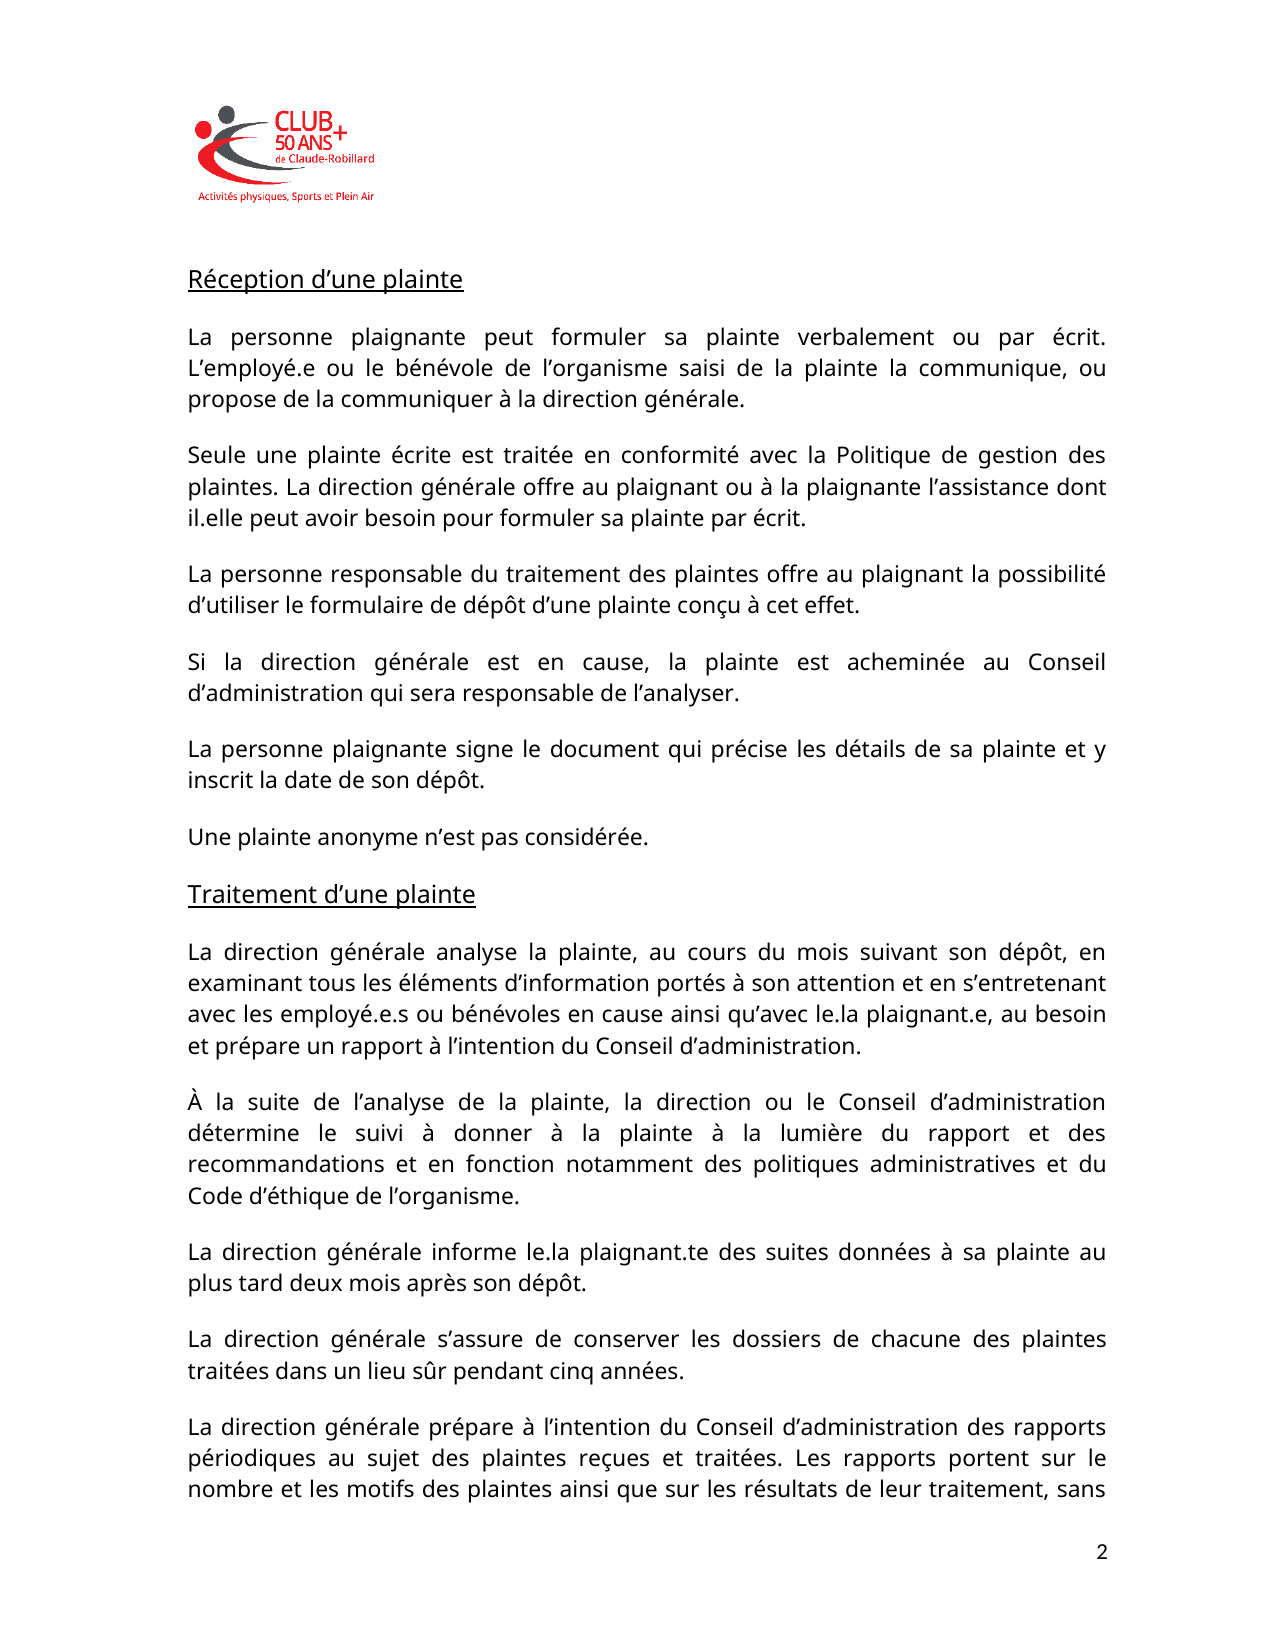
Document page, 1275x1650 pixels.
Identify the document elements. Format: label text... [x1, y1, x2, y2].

text À la suite de l’analyse de la plainte, la direction ou le Conseil d’administration détermine le suivi à donner à la plainte à la lumière du rapport et des recommandations et en fonction notamment des politiques administratives et du Code d’éthique de l’organisme. [187, 1086, 1107, 1211]
text Réception d’une plainte [187, 262, 1107, 296]
text La direction générale s’assure de conserver les dossiers de chacune des plaintes traitées dans un lieu sûr pendant cinq années. [187, 1323, 1107, 1386]
text Seule une plainte écrite est traitée en conformité avec la Politique de gestion des plaintes. La direction générale offre au plaignant ou à la plaignante l’assistance dont il.elle peut avoir besoin pour formuler sa plainte par écrit. [187, 439, 1107, 533]
text La personne plaignante peut formuler sa plainte verbalement ou par écrit. L’employé.e ou le bénévole de l’organisme saisi de la plainte la communique, ou propose de la communiquer à la direction générale. [187, 321, 1107, 414]
text La personne plaignante signe le document qui précise les détails de sa plainte et y inscrit la date de son dépôt. [187, 733, 1107, 796]
text Traitement d’une plainte [187, 877, 1107, 911]
text La personne responsable du traitement des plaintes offre au plaignant la possibilité d’utiliser le formulaire de dépôt d’une plainte conçu à cet effet. [187, 558, 1107, 621]
picture [187, 98, 377, 206]
text Si la direction générale est en cause, la plainte est acheminée au Conseil d’administration qui sera responsable de l’analyser. [187, 646, 1107, 708]
text La direction générale analyse la plainte, au cours du mois suivant son dépôt, en examinant tous les éléments d’information portés à son attention et en s’entretenant avec les employé.e.s ou bénévoles en cause ainsi qu’avec le.la plaignant.e, au besoin et prépare un rapport à l’intention du Conseil d’administration. [187, 936, 1107, 1061]
text Une plainte anonyme n’est pas considérée. [187, 821, 1107, 852]
text La direction générale informe le.la plaignant.te des suites données à sa plainte au plus tard deux mois après son dépôt. [187, 1236, 1107, 1298]
